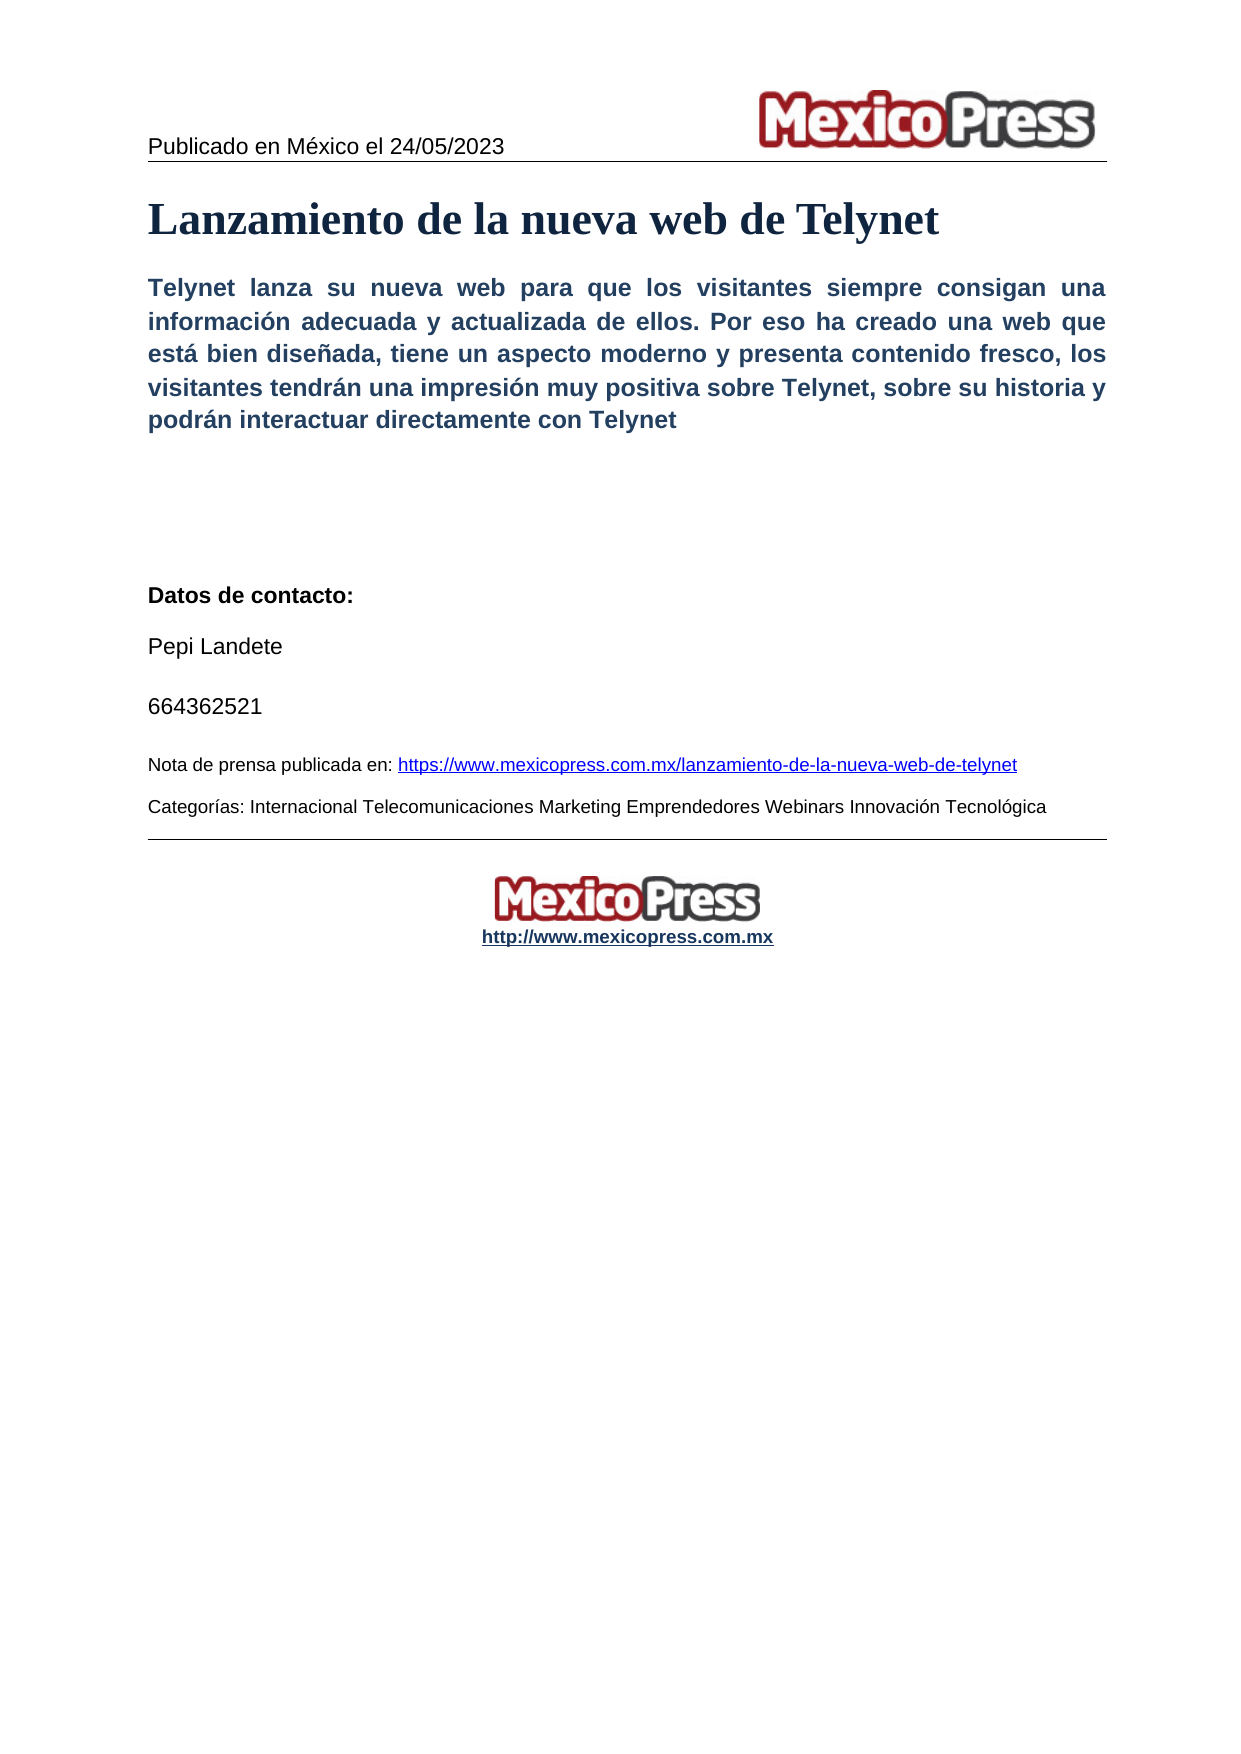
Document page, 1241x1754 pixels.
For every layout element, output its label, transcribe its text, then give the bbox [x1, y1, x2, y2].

picture [494, 876, 760, 922]
text Datos de contacto: [148, 582, 1107, 608]
text http://www.mexicopress.com.mx [148, 926, 1107, 947]
text Categorías: Internacional Telecomunicaciones Marketing Emprendedores Webinars Innovación Tecnológica [148, 796, 1107, 818]
subtitle Lanzamiento de la nueva web de Telynet [148, 192, 1107, 244]
picture [759, 90, 1096, 133]
text Pepi Landete [148, 633, 1063, 659]
text 664362521 [148, 693, 1063, 719]
subtitle Telynet lanza su nueva web para que los visitantes siempre consigan una información adecuada y actualizada de ellos. Por eso ha creado una web que está bien diseñada, tiene un aspecto moderno y presenta contenido fresco, los visitantes tendrán una impresión muy positiva sobre Telynet, sobre su historia y podrán interactuar directamente con Telynet [148, 273, 1107, 434]
text Nota de prensa publicada en: https://www.mexicopress.com.mx/lanzamiento-de-la-nueva-web-de-telynet [148, 754, 1107, 775]
text Publicado en México el 24/05/2023 [148, 133, 1107, 161]
